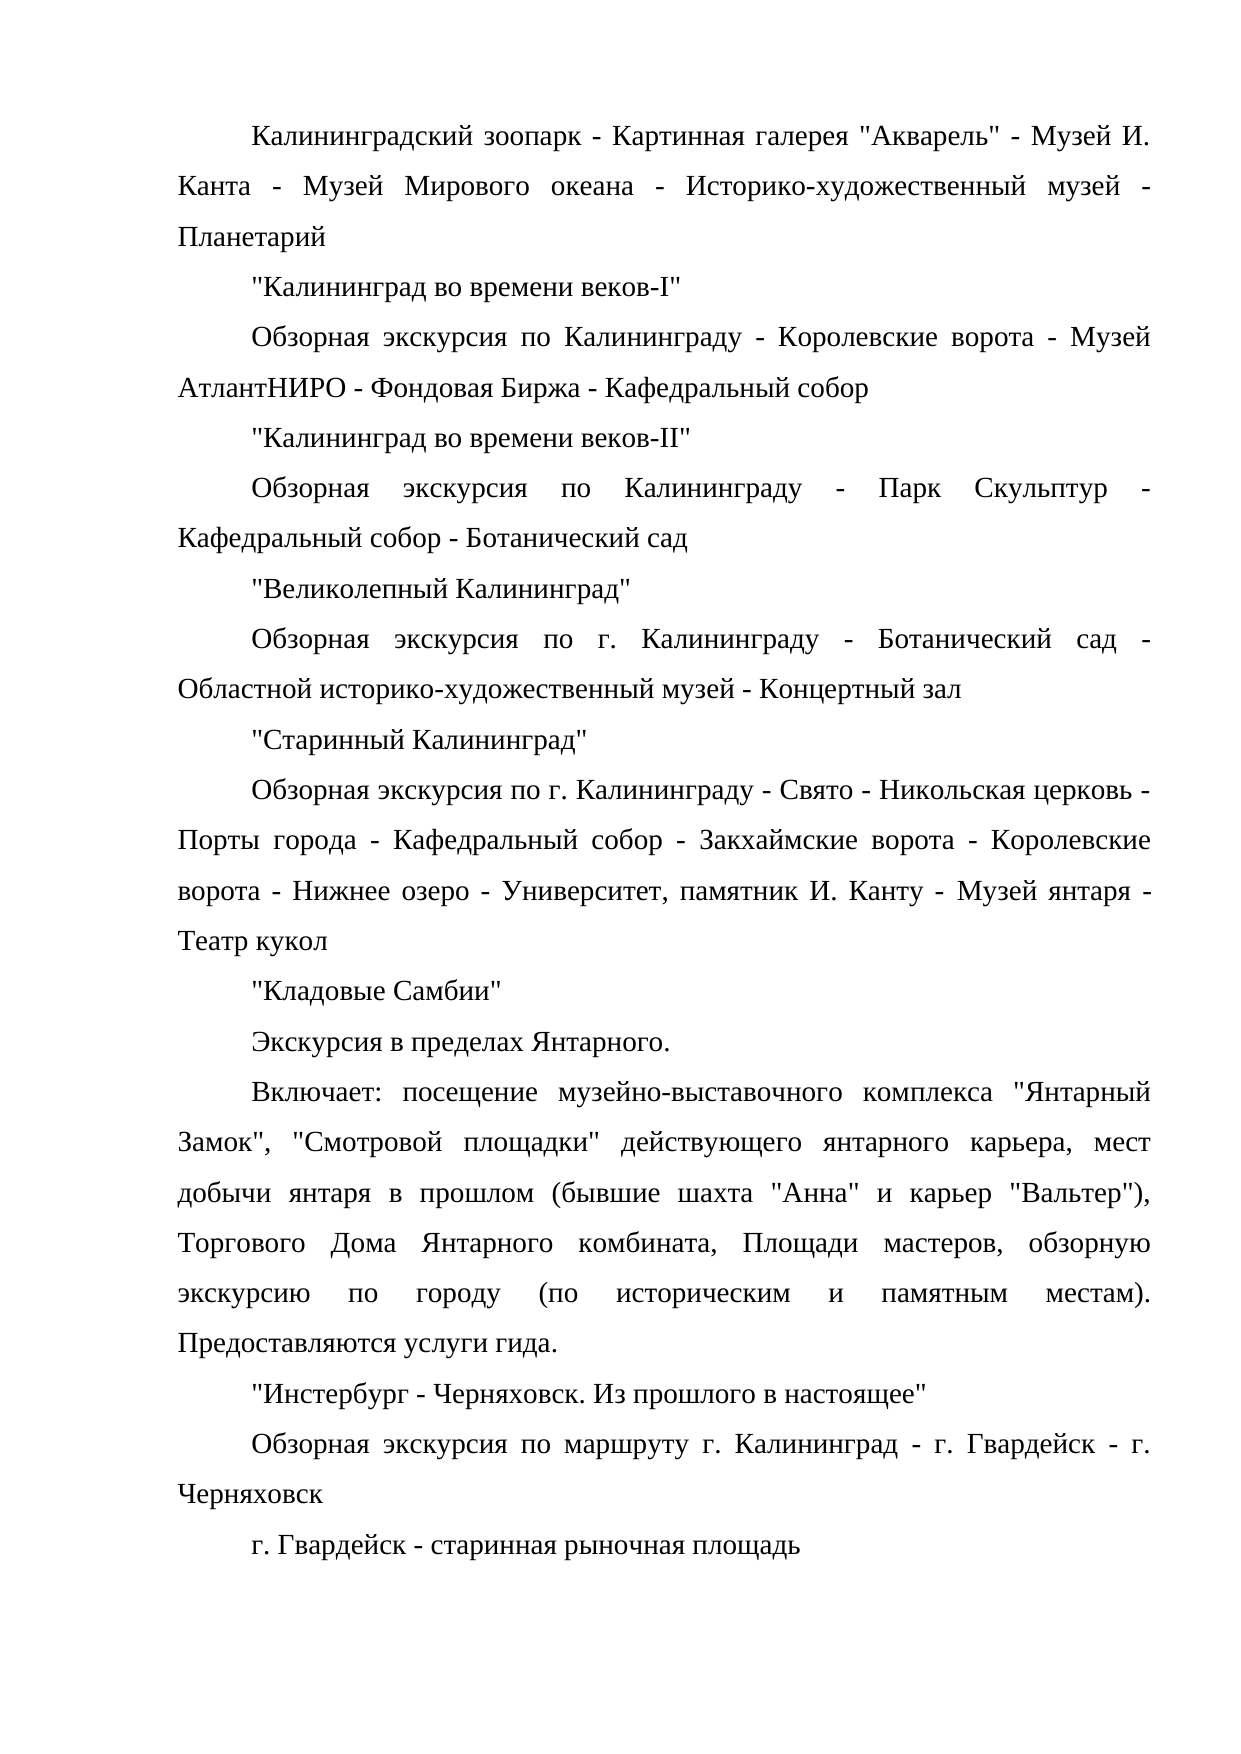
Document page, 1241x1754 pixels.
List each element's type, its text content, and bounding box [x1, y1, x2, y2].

text Калининградский зоопарк - Картинная галерея "Акварель" - Музей И. Канта - Музей Мирового океана - Историко-художественный музей - Планетарий [177, 118, 1152, 252]
text "Калининград во времени веков-I" [177, 269, 1152, 303]
text "Великолепный Калининград" [177, 571, 1152, 604]
text Экскурсия в пределах Янтарного. [177, 1024, 1152, 1057]
text г. Гвардейск - старинная рыночная площадь [177, 1527, 1152, 1560]
text Включает: посещение музейно-выставочного комплекса "Янтарный Замок", "Смотровой площадки" действующего янтарного карьера, мест добычи янтаря в прошлом (бывшие шахта "Анна" и карьер "Вальтер"), Торгового Дома Янтарного комбината, Площади мастеров, обзорную экскурсию по городу (по историческим и памятным местам). Предоставляются услуги гида. [177, 1074, 1152, 1359]
text "Старинный Калининград" [177, 722, 1152, 755]
text "Калининград во времени веков-II" [177, 420, 1152, 453]
text Обзорная экскурсия по маршруту г. Калининград - г. Гвардейск - г. Черняховск [177, 1426, 1152, 1510]
text "Кладовые Самбии" [177, 973, 1152, 1007]
text Обзорная экскурсия по г. Калининграду - Свято - Никольская церковь - Порты города - Кафедральный собор - Закхаймские ворота - Королевские ворота - Нижнее озеро - Университет, памятник И. Канту - Музей янтаря - Театр кукол [177, 772, 1152, 957]
text Обзорная экскурсия по Калининграду - Парк Скульптур - Кафедральный собор - Ботанический сад [177, 470, 1152, 554]
text "Инстербург - Черняховск. Из прошлого в настоящее" [177, 1376, 1152, 1409]
text Обзорная экскурсия по г. Калининграду - Ботанический сад - Областной историко-художественный музей - Концертный зал [177, 621, 1152, 705]
text Обзорная экскурсия по Калининграду - Королевские ворота - Музей АтлантНИРО - Фондовая Биржа - Кафедральный собор [177, 319, 1152, 403]
